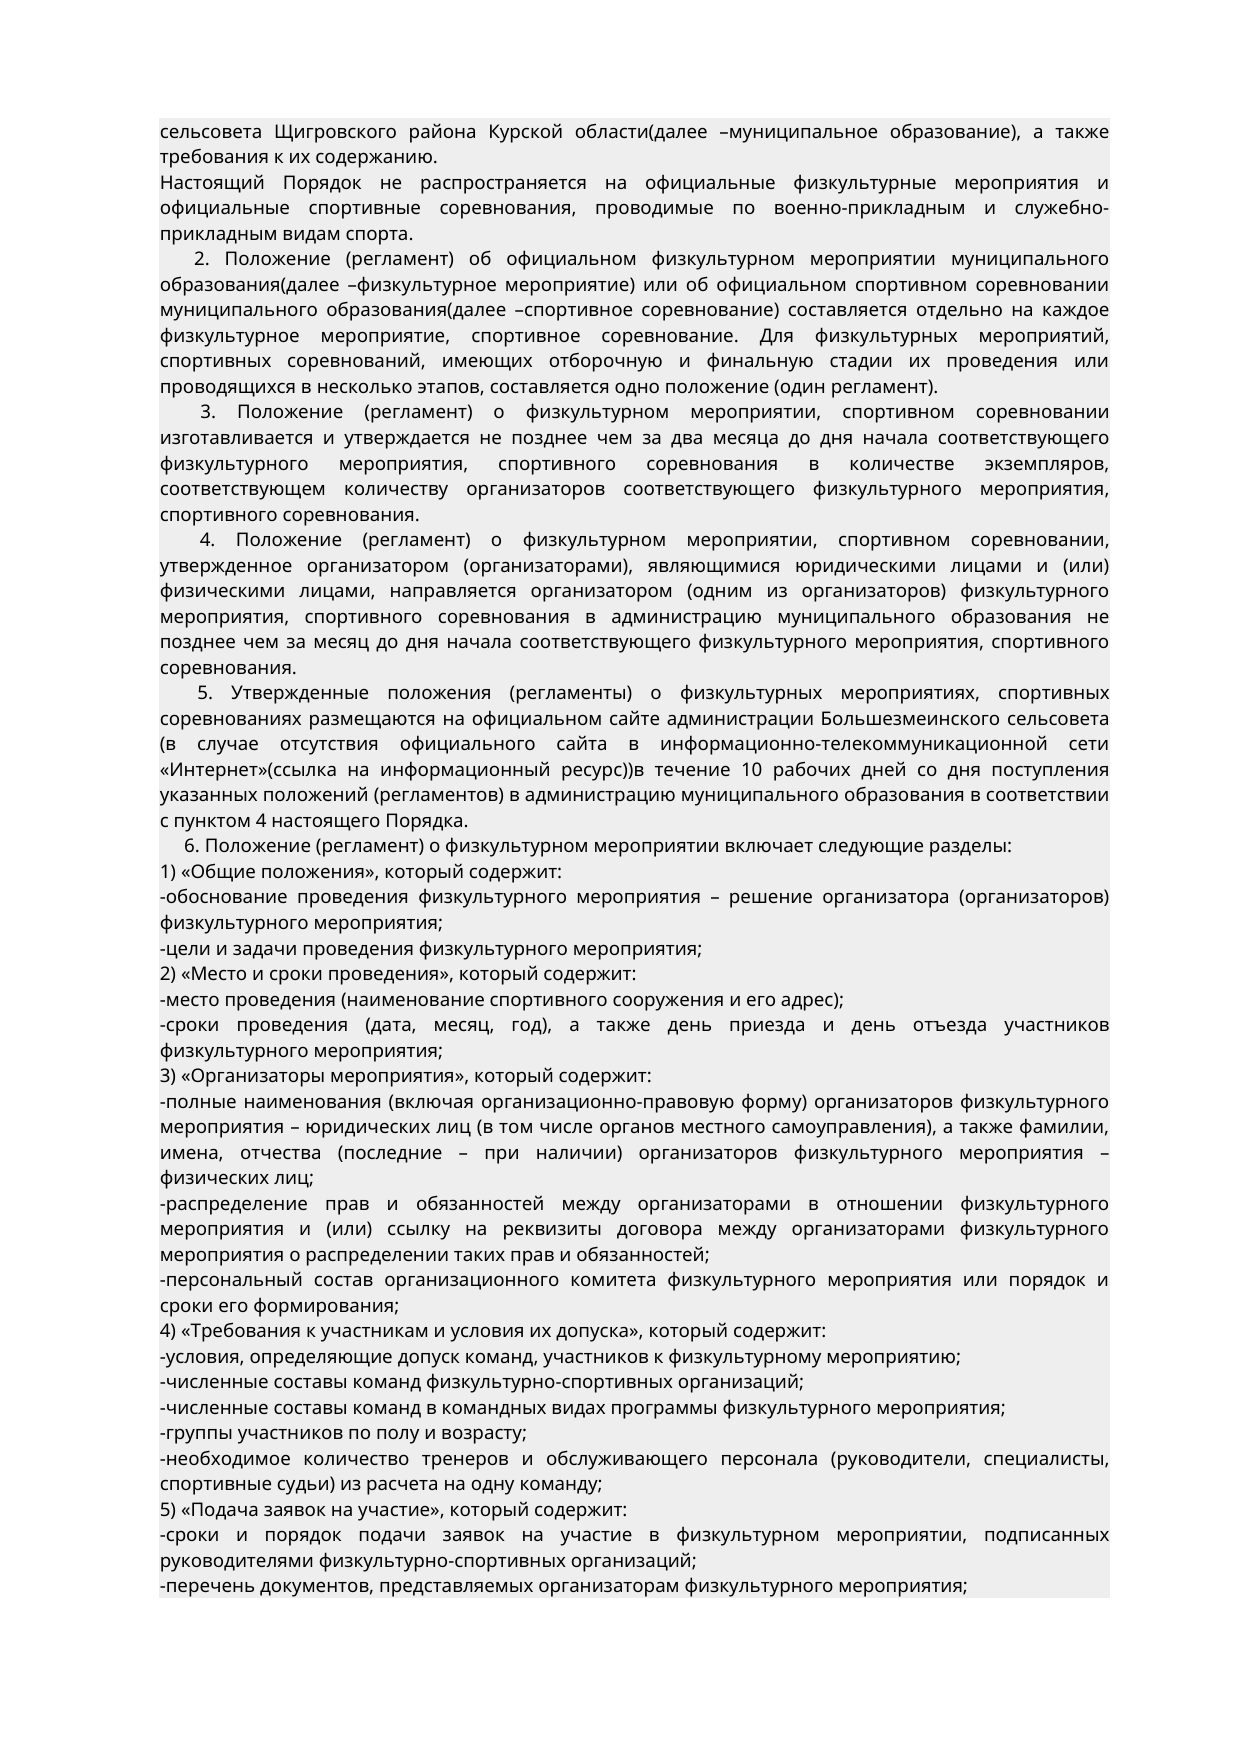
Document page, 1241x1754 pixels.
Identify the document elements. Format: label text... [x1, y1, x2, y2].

text 4) «Требования к участникам и условия их допуска», который содержит: [159, 1318, 1110, 1343]
text 4. Положение (регламент) о физкультурном мероприятии, спортивном соревновании, утвержденное организатором (организаторами), являющимися юридическими лицами и (или) физическими лицами, направляется организатором (одним из организаторов) физкультурного мероприятия, спортивного соревнования в администрацию муниципального образования не позднее чем за месяц до дня начала соответствующего физкультурного мероприятия, спортивного соревнования. [159, 526, 1110, 679]
text 3. Положение (регламент) о физкультурном мероприятии, спортивном соревновании изготавливается и утверждается не позднее чем за два месяца до дня начала соответствующего физкультурного мероприятия, спортивного соревнования в количестве экземпляров, соответствующем количеству организаторов соответствующего физкультурного мероприятия, спортивного соревнования. [159, 399, 1110, 526]
text -группы участников по полу и возрасту; [159, 1420, 1110, 1445]
text -перечень документов, представляемых организаторам физкультурного мероприятия; [159, 1573, 1110, 1598]
text 1) «Общие положения», который содержит: [159, 858, 1110, 884]
text -полные наименования (включая организационно-правовую форму) организаторов физкультурного мероприятия – юридических лиц (в том числе органов местного самоуправления), а также фамилии, имена, отчества (последние – при наличии) организаторов физкультурного мероприятия – физических лиц; [159, 1088, 1110, 1190]
text -обоснование проведения физкультурного мероприятия – решение организатора (организаторов) физкультурного мероприятия; [159, 884, 1110, 935]
text -численные составы команд в командных видах программы физкультурного мероприятия; [159, 1394, 1110, 1420]
text -сроки и порядок подачи заявок на участие в физкультурном мероприятии, подписанных руководителями физкультурно-спортивных организаций; [159, 1522, 1110, 1573]
text -персональный состав организационного комитета физкультурного мероприятия или порядок и сроки его формирования; [159, 1267, 1110, 1318]
text -сроки проведения (дата, месяц, год), а также день приезда и день отъезда участников физкультурного мероприятия; [159, 1011, 1110, 1062]
text 6. Положение (регламент) о физкультурном мероприятии включает следующие разделы: [159, 833, 1110, 858]
text 2) «Место и сроки проведения», который содержит: [159, 960, 1110, 986]
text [159, 118, 1110, 169]
text -цели и задачи проведения физкультурного мероприятия; [159, 935, 1110, 960]
text -распределение прав и обязанностей между организаторами в отношении физкультурного мероприятия и (или) ссылку на реквизиты договора между организаторами физкультурного мероприятия о распределении таких прав и обязанностей; [159, 1190, 1110, 1267]
text Настоящий Порядок не распространяется на официальные физкультурные мероприятия и официальные спортивные соревнования, проводимые по военно-прикладным и служебно-прикладным видам спорта. [159, 169, 1110, 246]
text -место проведения (наименование спортивного сооружения и его адрес); [159, 986, 1110, 1011]
text -численные составы команд физкультурно-спортивных организаций; [159, 1369, 1110, 1394]
text -необходимое количество тренеров и обслуживающего персонала (руководители, специалисты, спортивные судьи) из расчета на одну команду; [159, 1445, 1110, 1496]
text 3) «Организаторы мероприятия», который содержит: [159, 1062, 1110, 1088]
text -условия, определяющие допуск команд, участников к физкультурному мероприятию; [159, 1343, 1110, 1369]
text 2. Положение (регламент) об официальном физкультурном мероприятии муниципального образования(далее –физкультурное мероприятие) или об официальном спортивном соревновании муниципального образования(далее –спортивное соревнование) составляется отдельно на каждое физкультурное мероприятие, спортивное соревнование. Для физкультурных мероприятий, спортивных соревнований, имеющих отборочную и финальную стадии их проведения или проводящихся в несколько этапов, составляется одно положение (один регламент). [159, 246, 1110, 399]
text 5) «Подача заявок на участие», который содержит: [159, 1496, 1110, 1522]
text 5. Утвержденные положения (регламенты) о физкультурных мероприятиях, спортивных соревнованиях размещаются на официальном сайте администрации Большезмеинского сельсовета (в случае отсутствия официального сайта в информационно-телекоммуникационной сети «Интернет»(ссылка на информационный ресурс))в течение 10 рабочих дней со дня поступления указанных положений (регламентов) в администрацию муниципального образования в соответствии с пунктом 4 настоящего Порядка. [159, 679, 1110, 833]
